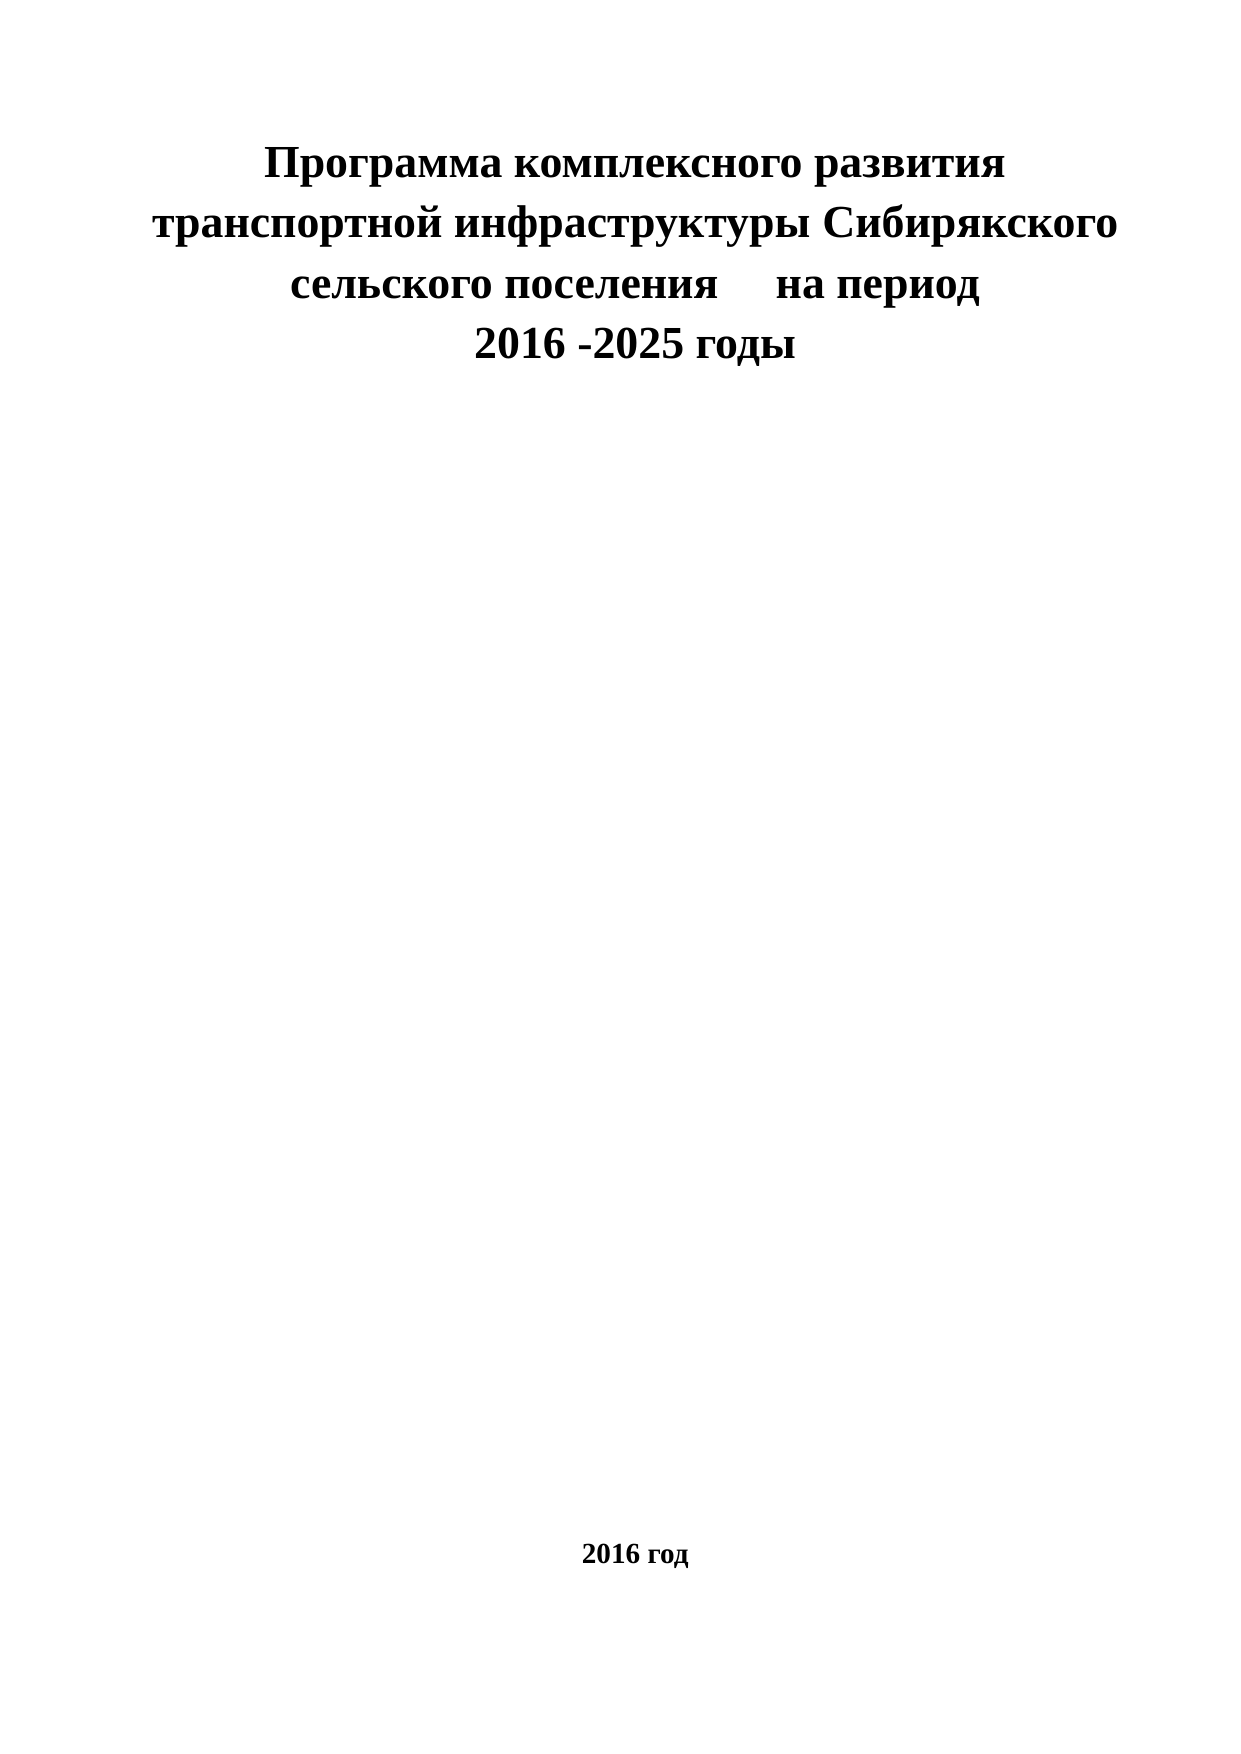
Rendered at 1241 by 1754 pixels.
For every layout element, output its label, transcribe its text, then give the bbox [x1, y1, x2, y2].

text 2016 год [118, 1536, 1152, 1569]
text Программа комплексного развития транспортной инфраструктуры Сибирякского сельского поселения на период [118, 134, 1152, 308]
text 2016 -2025 годы [118, 316, 1152, 369]
